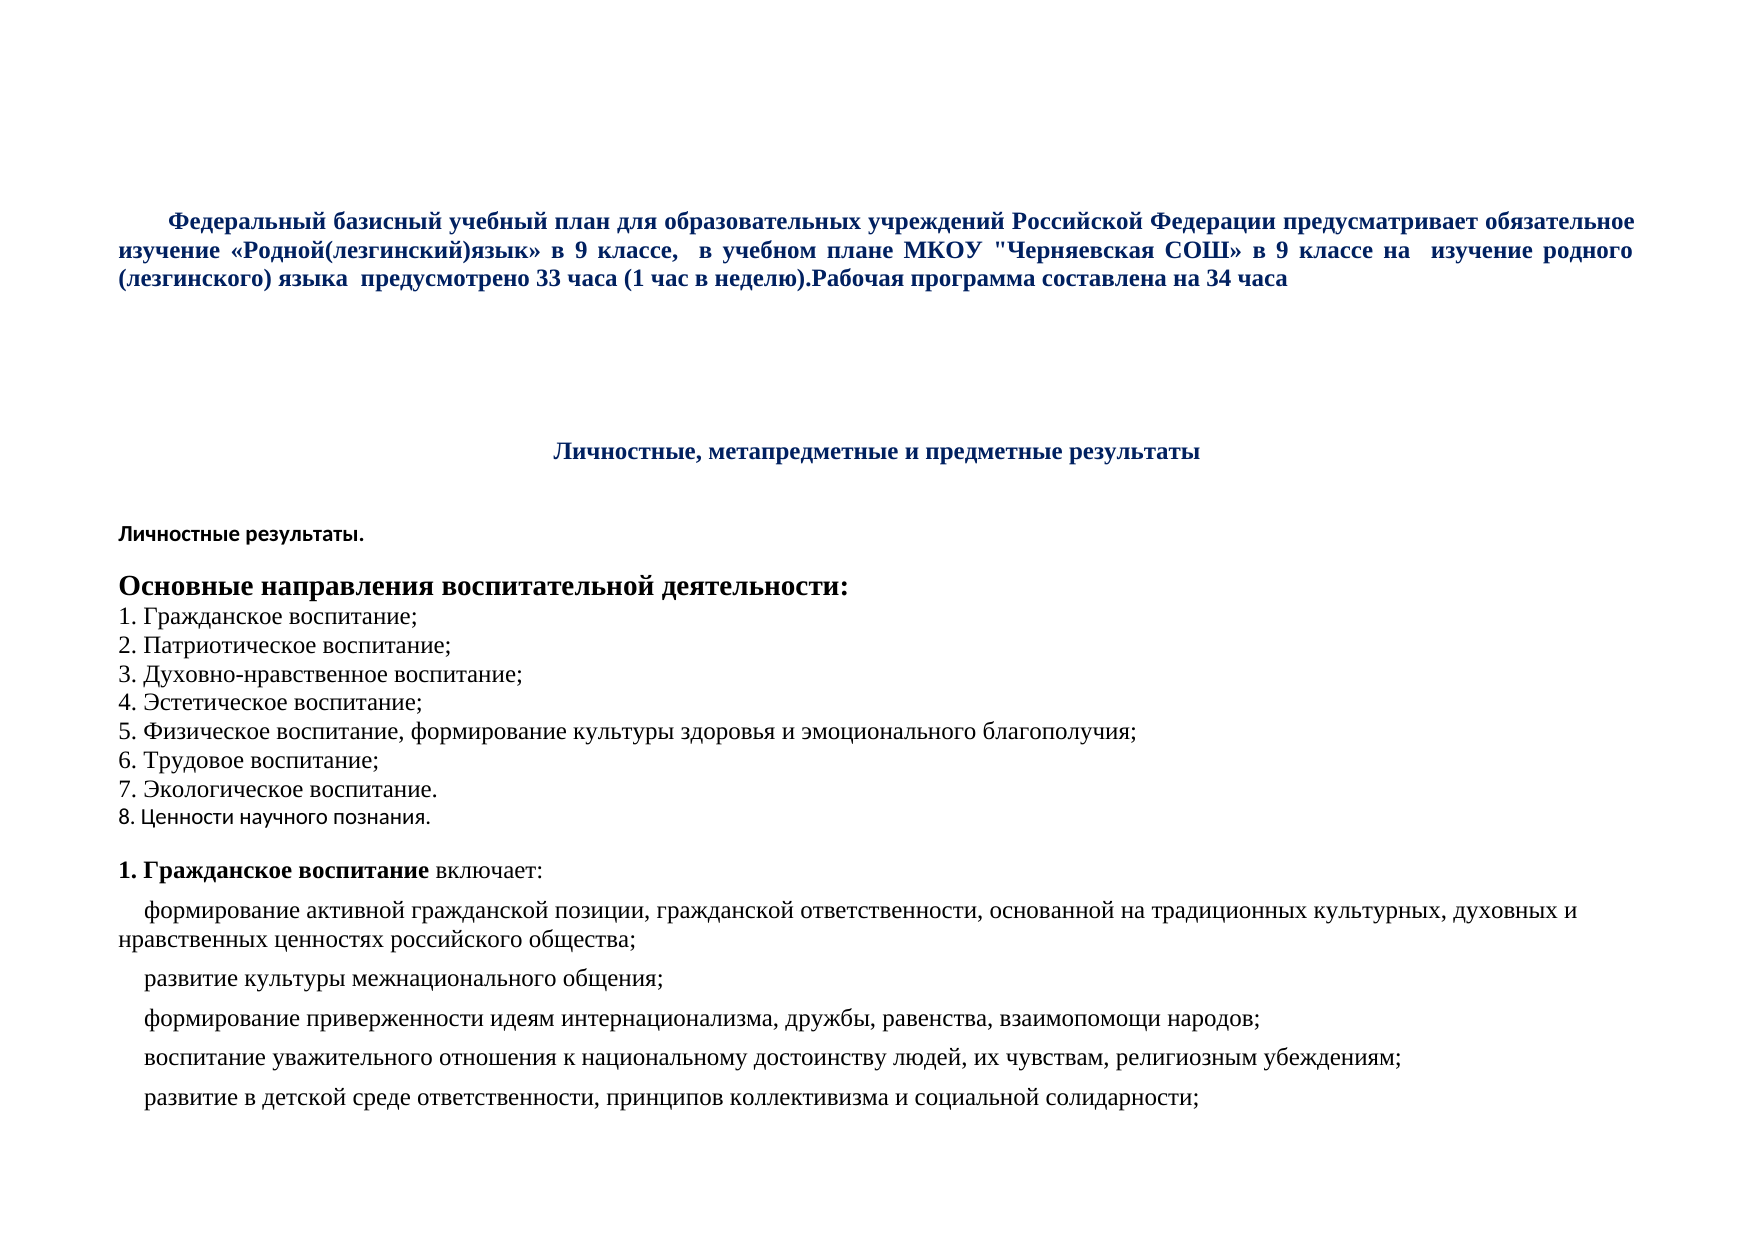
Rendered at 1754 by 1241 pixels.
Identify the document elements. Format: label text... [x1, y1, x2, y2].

text Основные направления воспитательной деятельности: [118, 568, 1636, 601]
text 2. Патриотическое воспитание; [118, 630, 1636, 659]
text 1. Гражданское воспитание; [118, 601, 1636, 630]
text 6. Трудовое воспитание; [118, 745, 1636, 774]
text 5. Физическое воспитание, формирование культуры здоровья и эмоционального благополучия; [118, 716, 1636, 745]
text Личностные результаты. [118, 516, 1636, 547]
text развитие культуры межнационального общения; [118, 963, 1636, 992]
text формирование активной гражданской позиции, гражданской ответственности, основанной на традиционных культурных, духовных и нравственных ценностях российского общества; [118, 895, 1636, 952]
text 7. Экологическое воспитание. [118, 774, 1636, 802]
text формирование приверженности идеям интернационализма, дружбы, равенства, взаимопомощи народов; [118, 1003, 1636, 1031]
text воспитание уважительного отношения к национальному достоинству людей, их чувствам, религиозным убеждениям; [118, 1042, 1636, 1071]
text 3. Духовно-нравственное воспитание; [118, 659, 1636, 687]
text Личностные, метапредметные и предметные результаты [118, 436, 1636, 465]
text 8. Ценности научного познания. [118, 802, 1636, 830]
text 1. Гражданское воспитание включает: [118, 855, 1636, 884]
text Федеральный базисный учебный план для образовательных учреждений Российской Федерации предусматривает обязательное изучение «Родной(лезгинский)язык» в 9 классе, в учебном плане МКОУ "Черняевская СОШ» в 9 классе на изучение родного (лезгинского) языка предусмотрено 33 часа (1 час в неделю).Рабочая программа составлена на 34 часа [118, 206, 1636, 292]
text 4. Эстетическое воспитание; [118, 687, 1636, 716]
text развитие в детской среде ответственности, принципов коллективизма и социальной солидарности; [118, 1082, 1636, 1110]
